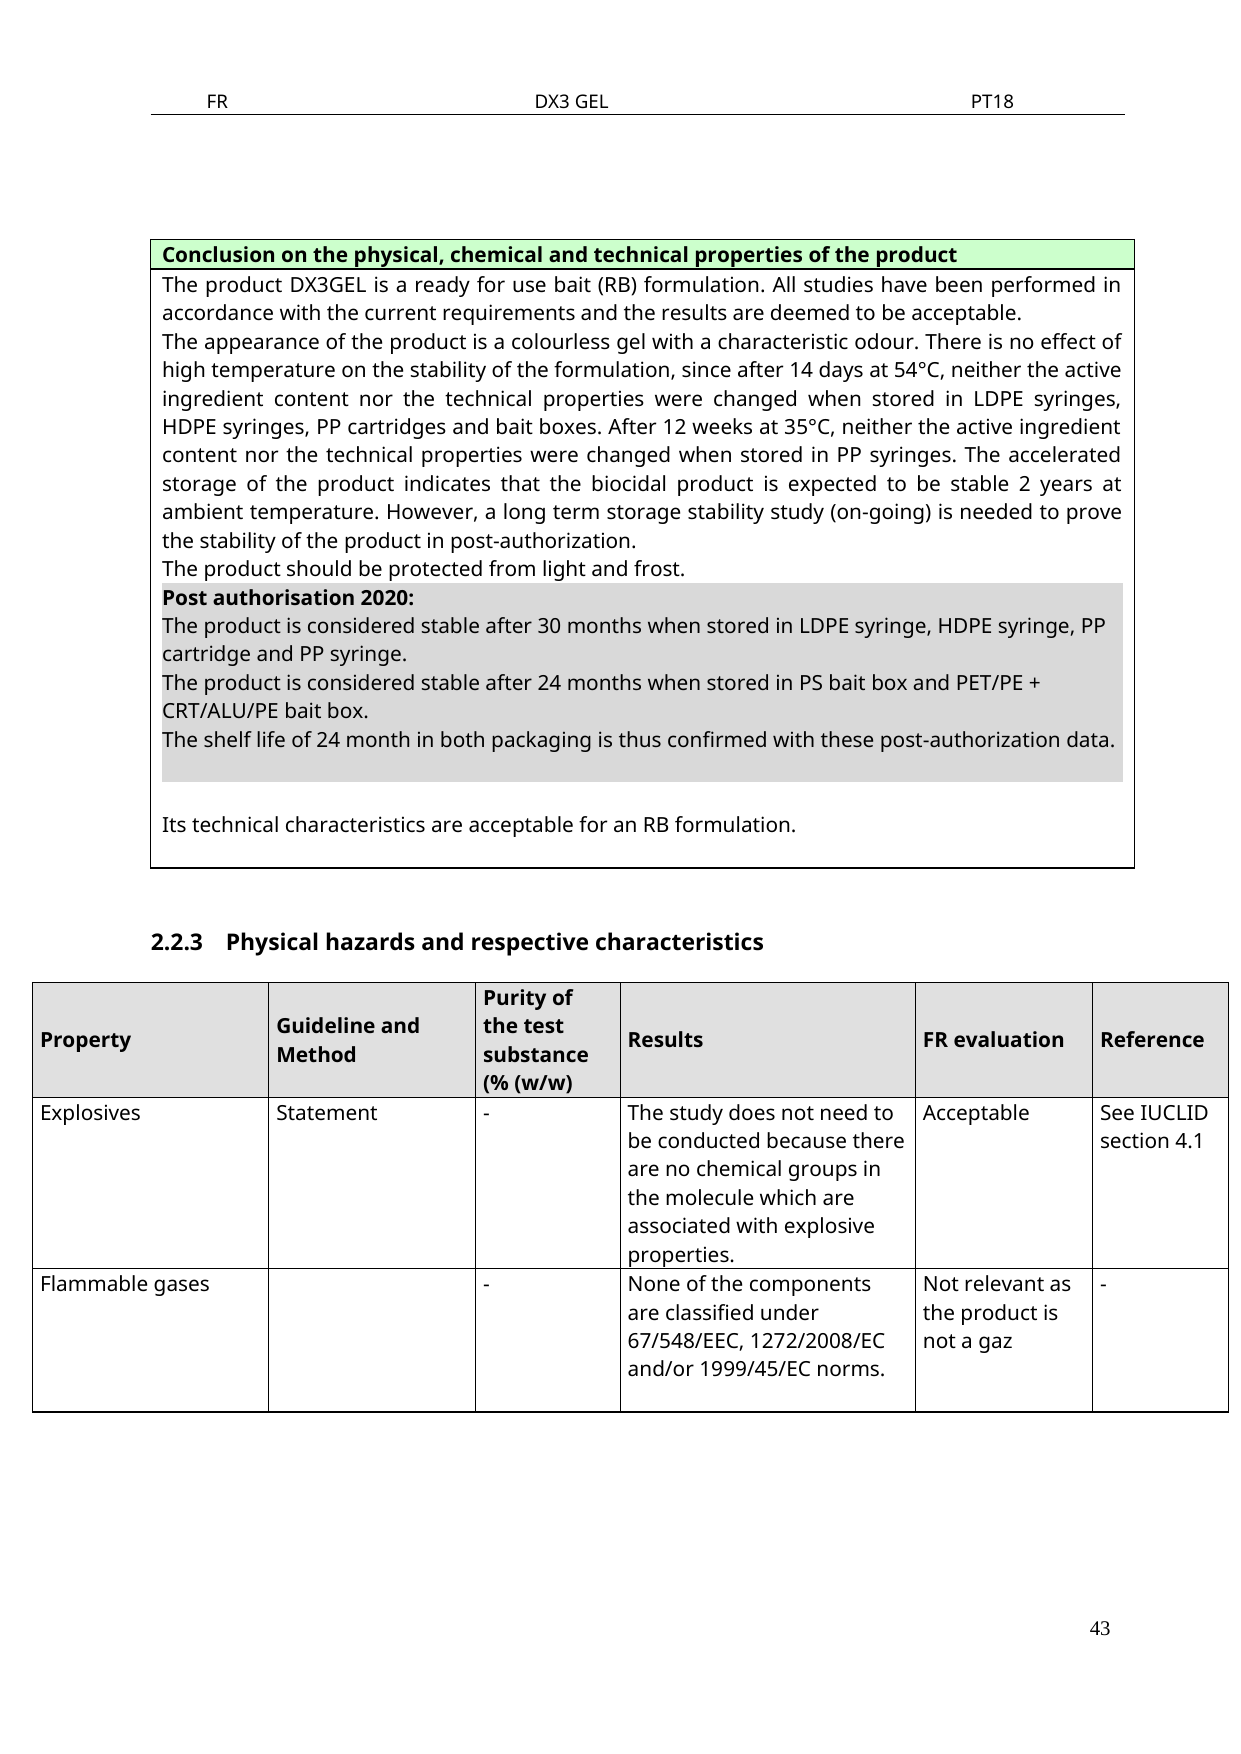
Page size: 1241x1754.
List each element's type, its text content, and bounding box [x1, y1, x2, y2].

table_header Property [33, 983, 268, 1097]
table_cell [621, 1269, 915, 1411]
table_cell See IUCLID section 4.1 [1093, 1098, 1228, 1268]
table_header Results [621, 983, 915, 1097]
table_header Conclusion on the physical, chemical and technical properties of the product [151, 240, 1134, 268]
table_header Reference [1093, 983, 1228, 1097]
table_cell - [476, 1098, 620, 1268]
table_header Purity of the test substance (% (w/w) [476, 983, 620, 1097]
table_cell Flammable gases [33, 1269, 268, 1411]
table_cell Statement [269, 1098, 475, 1268]
table_cell The study does not need to be conducted because there are no chemical groups in the molecule which are associated with explosive properties. [621, 1098, 915, 1268]
table_header FR evaluation [916, 983, 1092, 1097]
table_cell Explosives [33, 1098, 268, 1268]
table_cell Acceptable [916, 1098, 1092, 1268]
table_cell [269, 1269, 475, 1411]
table_cell - [1093, 1269, 1228, 1411]
table_cell The product DX3GEL is a ready for use bait (RB) formulation. All studies have been performed in accordance with the current requirements and the results are deemed to be acceptable. The appearance of the product is a colourless gel with a characteristic odour. There is no effect of high temperature on the stability of the formulation, since after 14 days at 54°C, neither the active ingredient content nor the technical properties were changed when stored in LDPE syringes, HDPE syringes, PP cartridges and bait boxes. After 12 weeks at 35°C, neither the active ingredient content nor the technical properties were changed when stored in PP syringes. The accelerated storage of the product indicates that the biocidal product is expected to be stable 2 years at ambient temperature. However, a long term storage stability study (on-going) is needed to prove the stability of the product in post-authorization. The product should be protected from light and frost. Post authorisation 2020: The product is considered stable after 30 months when stored in LDPE syringe, HDPE syringe, PP cartridge and PP syringe. The product is considered stable after 24 months when stored in PS bait box and PET/PE + CRT/ALU/PE bait box. The shelf life of 24 month in both packaging is thus confirmed with these post-authorization data. Its technical characteristics are acceptable for an RB formulation. [151, 270, 1134, 867]
table_cell Not relevant as the product is not a gaz [916, 1269, 1092, 1411]
table_header Guideline and Method [269, 983, 475, 1097]
table_cell - [476, 1269, 620, 1411]
subtitle Physical hazards and respective characteristics [151, 926, 1110, 957]
